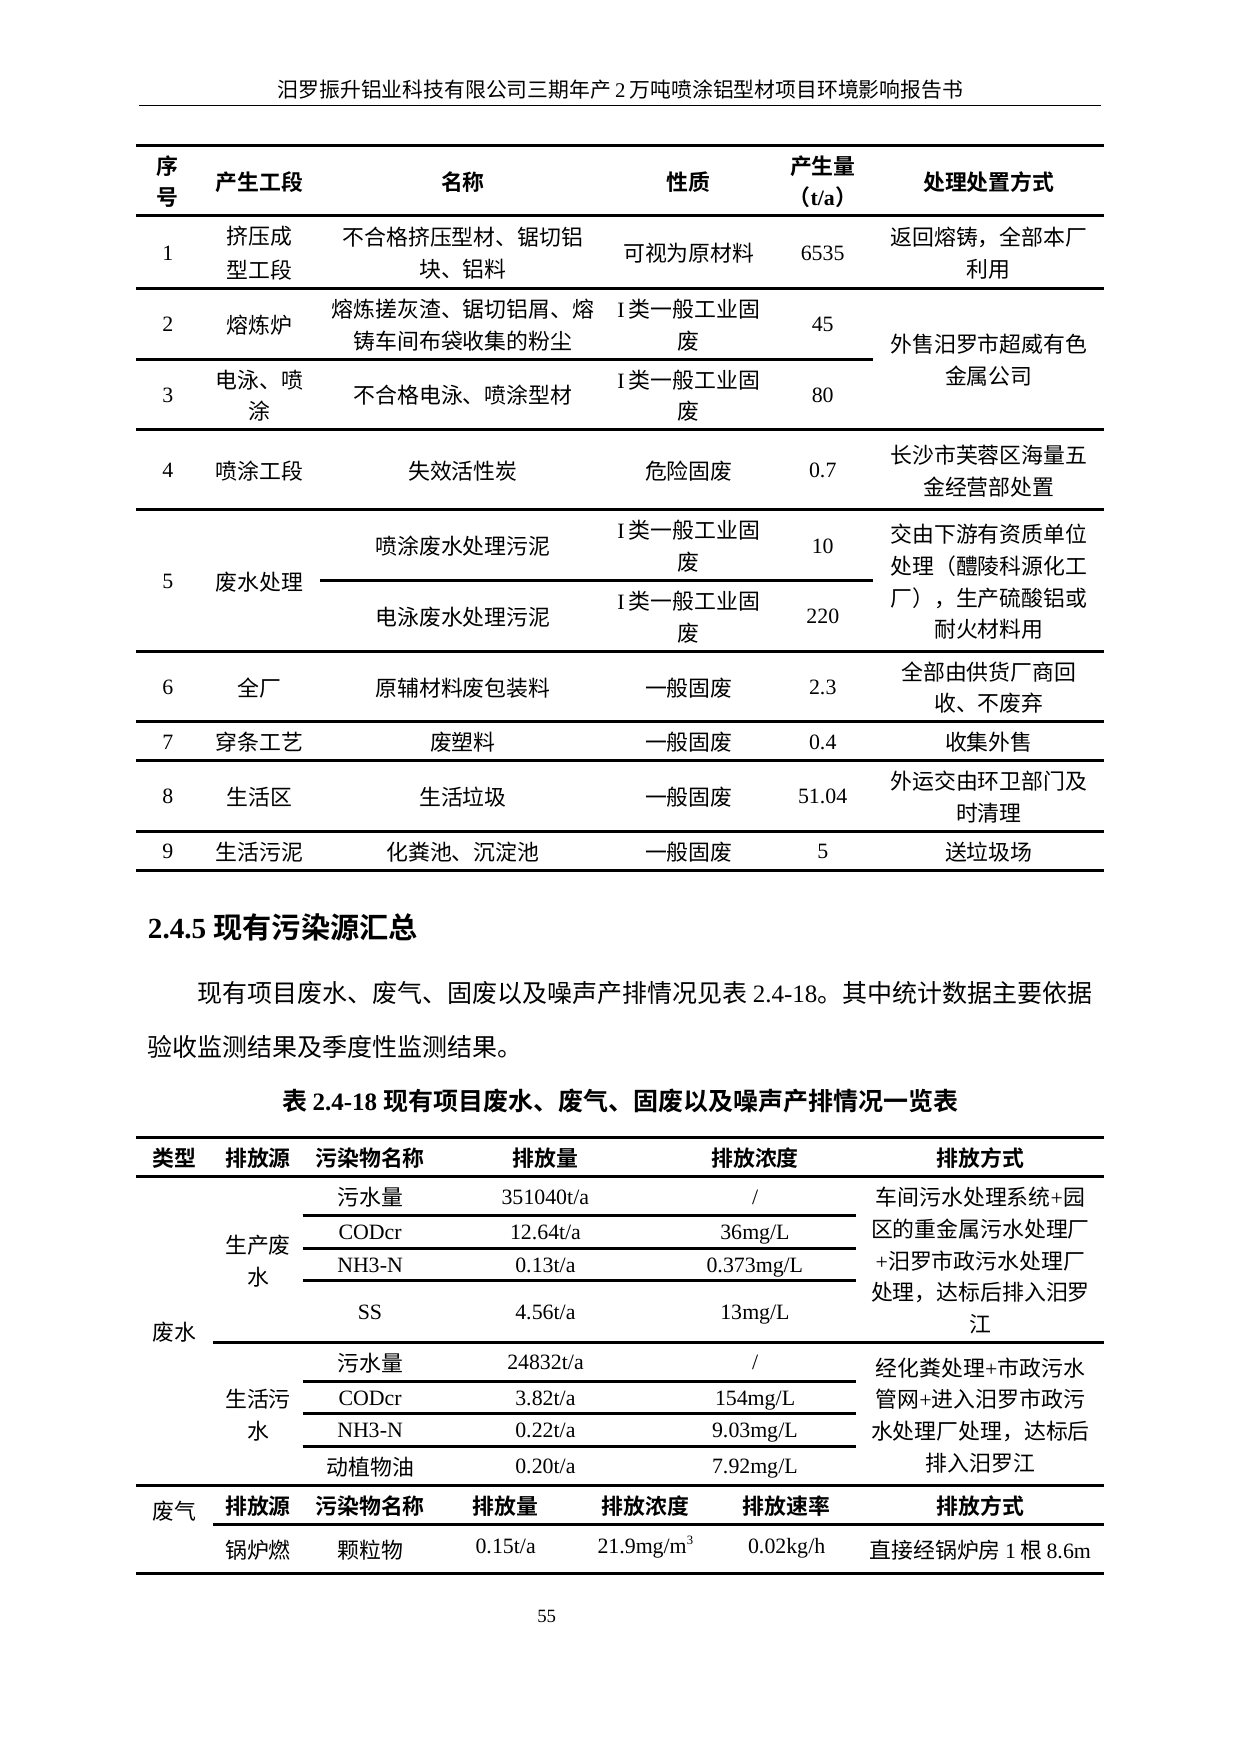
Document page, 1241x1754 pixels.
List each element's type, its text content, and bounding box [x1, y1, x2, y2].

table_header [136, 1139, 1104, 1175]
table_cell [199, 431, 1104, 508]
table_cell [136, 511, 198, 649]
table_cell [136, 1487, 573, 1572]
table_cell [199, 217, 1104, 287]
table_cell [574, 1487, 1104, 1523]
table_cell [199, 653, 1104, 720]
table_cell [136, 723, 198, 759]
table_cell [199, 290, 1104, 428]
text 现有项目废水、废气、固废以及噪声产排情况见表2.4-18。其中统计数据主要依据验收监测结果及季度性监测结果。 [148, 973, 1093, 1064]
text 表2.4-18 现有项目废水、废气、固废以及噪声产排情况一览表 [148, 1082, 1093, 1118]
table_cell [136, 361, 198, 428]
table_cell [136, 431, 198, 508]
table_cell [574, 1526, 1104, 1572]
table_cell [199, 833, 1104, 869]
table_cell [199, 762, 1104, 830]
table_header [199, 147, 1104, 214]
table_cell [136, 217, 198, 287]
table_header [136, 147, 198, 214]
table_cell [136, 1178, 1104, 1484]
subtitle 2.4.5 现有污染源汇总 [148, 904, 1093, 947]
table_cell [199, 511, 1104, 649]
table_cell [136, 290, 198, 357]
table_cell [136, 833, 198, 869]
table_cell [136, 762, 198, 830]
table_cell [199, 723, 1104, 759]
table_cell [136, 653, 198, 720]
